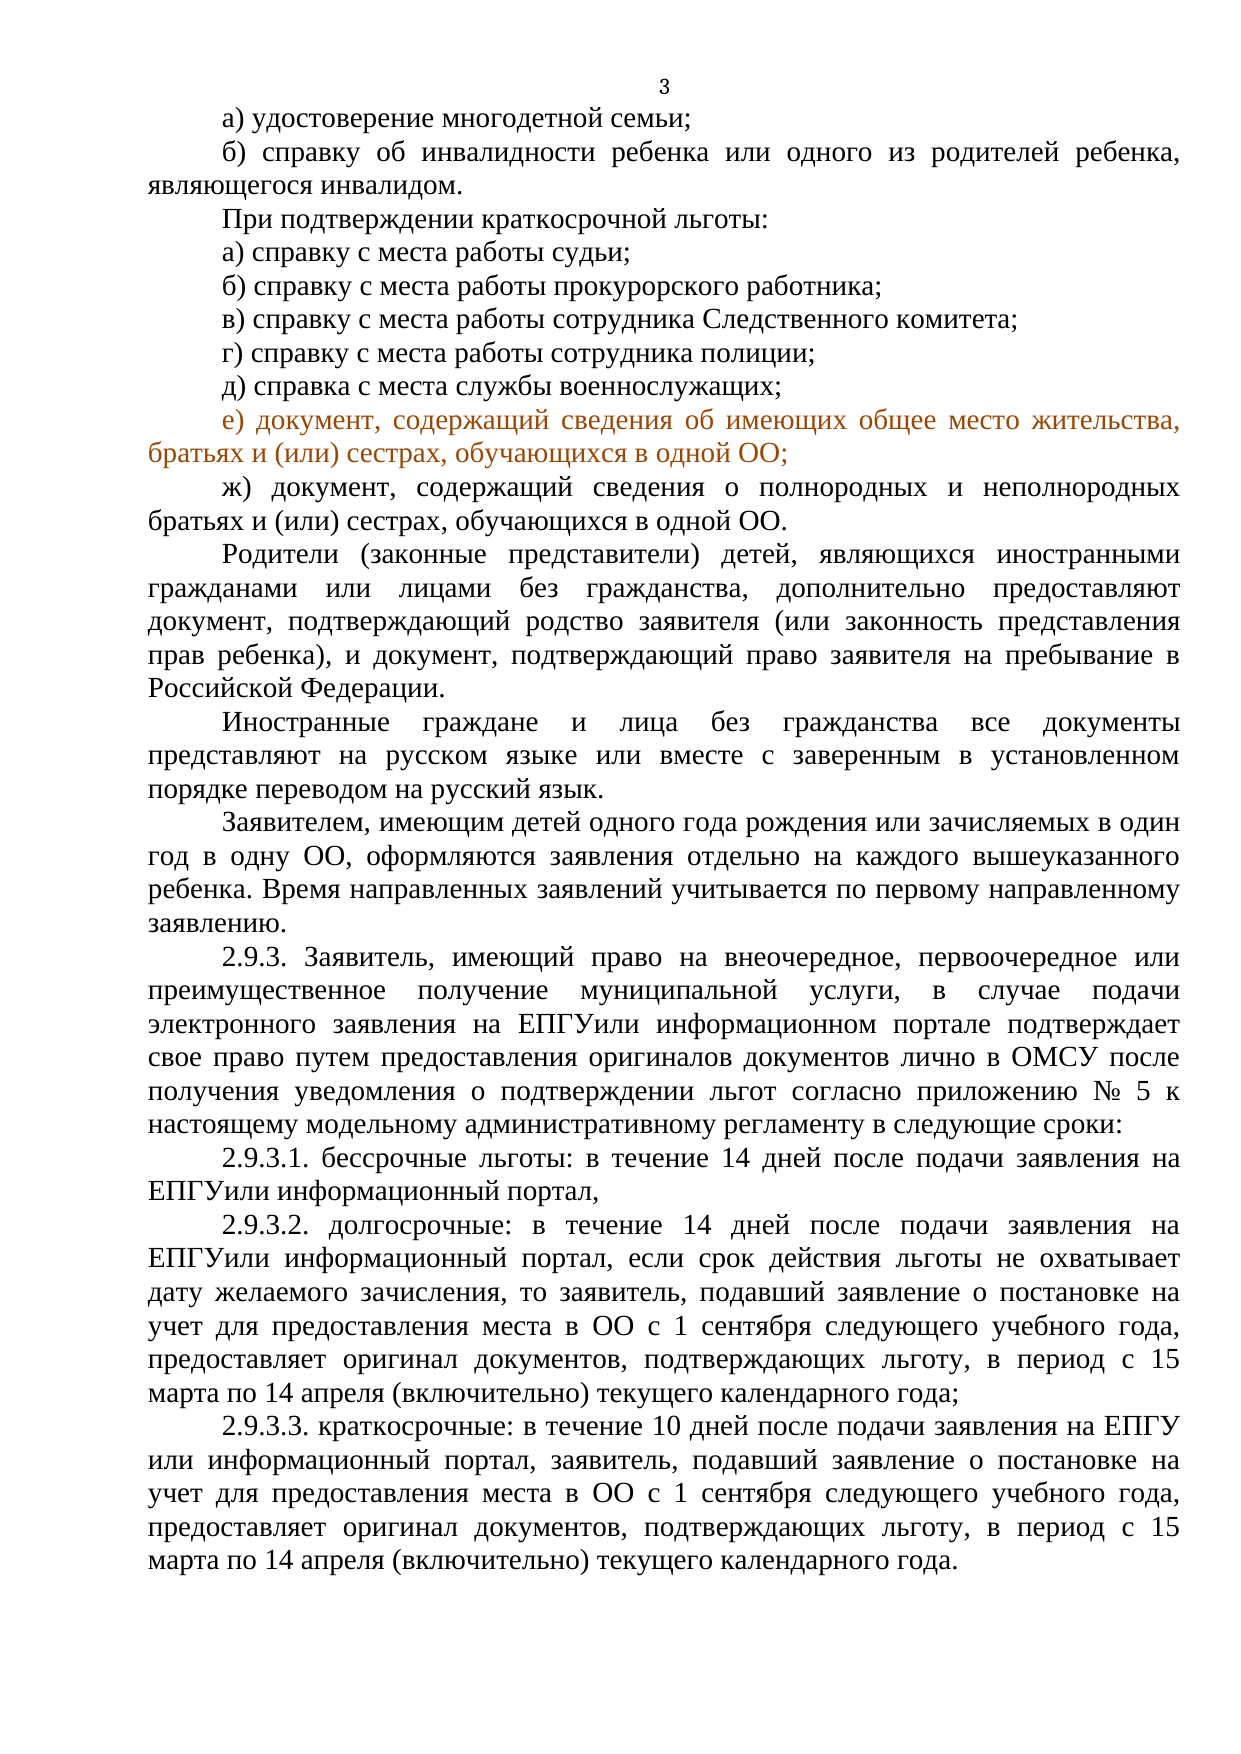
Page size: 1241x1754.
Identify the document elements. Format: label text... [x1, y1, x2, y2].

text Иностранные граждане и лица без гражданства все документы представляют на русском языке или вместе с заверенным в установленном порядке переводом на русский язык. [148, 704, 1181, 804]
text д) справка с места службы военнослужащих; [148, 368, 1181, 402]
text е) документ, содержащий сведения об имеющих общее место жительства, братьях и (или) сестрах, обучающихся в одной ОО; [148, 402, 1181, 469]
text Родители (законные представители) детей, являющихся иностранными гражданами или лицами без гражданства, дополнительно предоставляют документ, подтверждающий родство заявителя (или законность представления прав ребенка), и документ, подтверждающий право заявителя на пребывание в Российской Федерации. [148, 536, 1181, 704]
text 2.9.3.3. краткосрочные: в течение 10 дней после подачи заявления на ЕПГУ или информационный портал, заявитель, подавший заявление о постановке на учет для предоставления места в ОО с 1 сентября следующего учебного года, предоставляет оригинал документов, подтверждающих льготу, в период с 15 марта по 14 апреля (включительно) текущего календарного года. [148, 1408, 1181, 1576]
text б) справку об инвалидности ребенка или одного из родителей ребенка, являющегося инвалидом. [148, 134, 1181, 201]
text 2.9.3. Заявитель, имеющий право на внеочередное, первоочередное или преимущественное получение муниципальной услуги, в случае подачи электронного заявления на ЕПГУили информационном портале подтверждает свое право путем предоставления оригиналов документов лично в ОМСУ после получения уведомления о подтверждении льгот согласно приложению № 5 к настоящему модельному административному регламенту в следующие сроки: [148, 939, 1181, 1140]
text г) справку с места работы сотрудника полиции; [148, 335, 1181, 368]
text 2.9.3.2. долгосрочные: в течение 14 дней после подачи заявления на ЕПГУили информационный портал, если срок действия льготы не охватывает дату желаемого зачисления, то заявитель, подавший заявление о постановке на учет для предоставления места в ОО с 1 сентября следующего учебного года, предоставляет оригинал документов, подтверждающих льготу, в период с 15 марта по 14 апреля (включительно) текущего календарного года; [148, 1207, 1181, 1408]
text При подтверждении краткосрочной льготы: [148, 201, 1181, 234]
text б) справку с места работы прокурорского работника; [148, 268, 1181, 301]
text 2.9.3.1. бессрочные льготы: в течение 14 дней после подачи заявления на ЕПГУили информационный портал, [148, 1140, 1181, 1207]
text Заявителем, имеющим детей одного года рождения или зачисляемых в один год в одну ОО, оформляются заявления отдельно на каждого вышеуказанного ребенка. Время направленных заявлений учитывается по первому направленному заявлению. [148, 804, 1181, 939]
text а) удостоверение многодетной семьи; [148, 100, 1181, 134]
text ж) документ, содержащий сведения о полнородных и неполнородных братьях и (или) сестрах, обучающихся в одной ОО. [148, 469, 1181, 536]
text в) справку с места работы сотрудника Следственного комитета; [148, 301, 1181, 335]
text а) справку с места работы судьи; [148, 234, 1181, 268]
